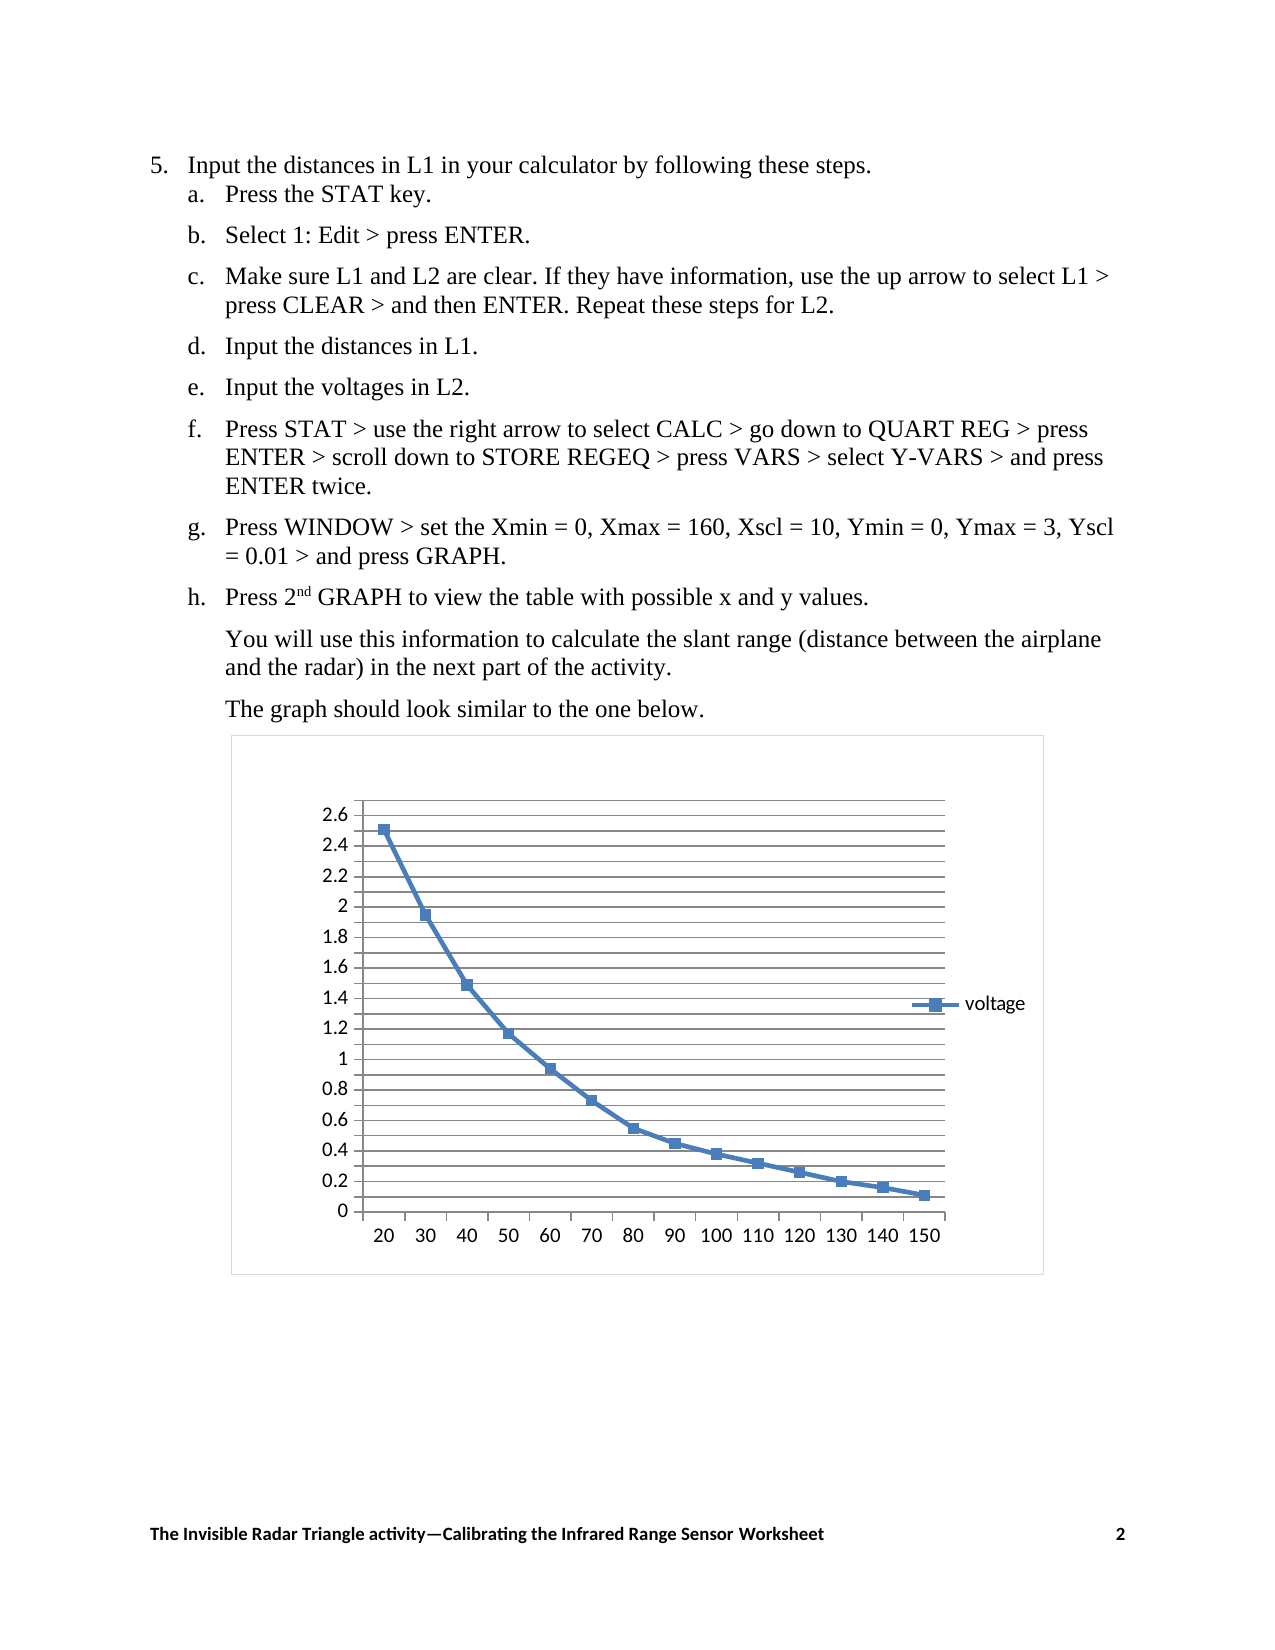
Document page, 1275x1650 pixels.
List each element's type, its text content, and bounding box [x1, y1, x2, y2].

list The graph should look similar to the one below. [225, 694, 1125, 722]
list Press the STAT key. [187, 179, 1125, 207]
list Press STAT > use the right arrow to select CALC > go down to QUART REG > press ENTER > scroll down to STORE REGEQ > press VARS > select Y-VARS > and press ENTER twice. [187, 414, 1125, 500]
list Make sure L1 and L2 are clear. If they have information, use the up arrow to select L1 > press CLEAR > and then ENTER. Repeat these steps for L2. [187, 261, 1125, 319]
list Input the distances in L1. [187, 331, 1125, 360]
list Input the voltages in L2. [187, 372, 1125, 401]
list You will use this information to calculate the slant range (distance between the airplane and the radar) in the next part of the activity. [225, 624, 1125, 681]
list Select 1: Edit > press ENTER. [187, 220, 1125, 249]
list Press WINDOW > set the Xmin = 0, Xmax = 160, Xscl = 10, Ymin = 0, Ymax = 3, Yscl = 0.01 > and press GRAPH. [187, 512, 1125, 570]
list Input the distances in L1 in your calculator by following these steps. [150, 150, 1125, 179]
list Press 2nd GRAPH to view the table with possible x and y values. [187, 582, 1125, 611]
